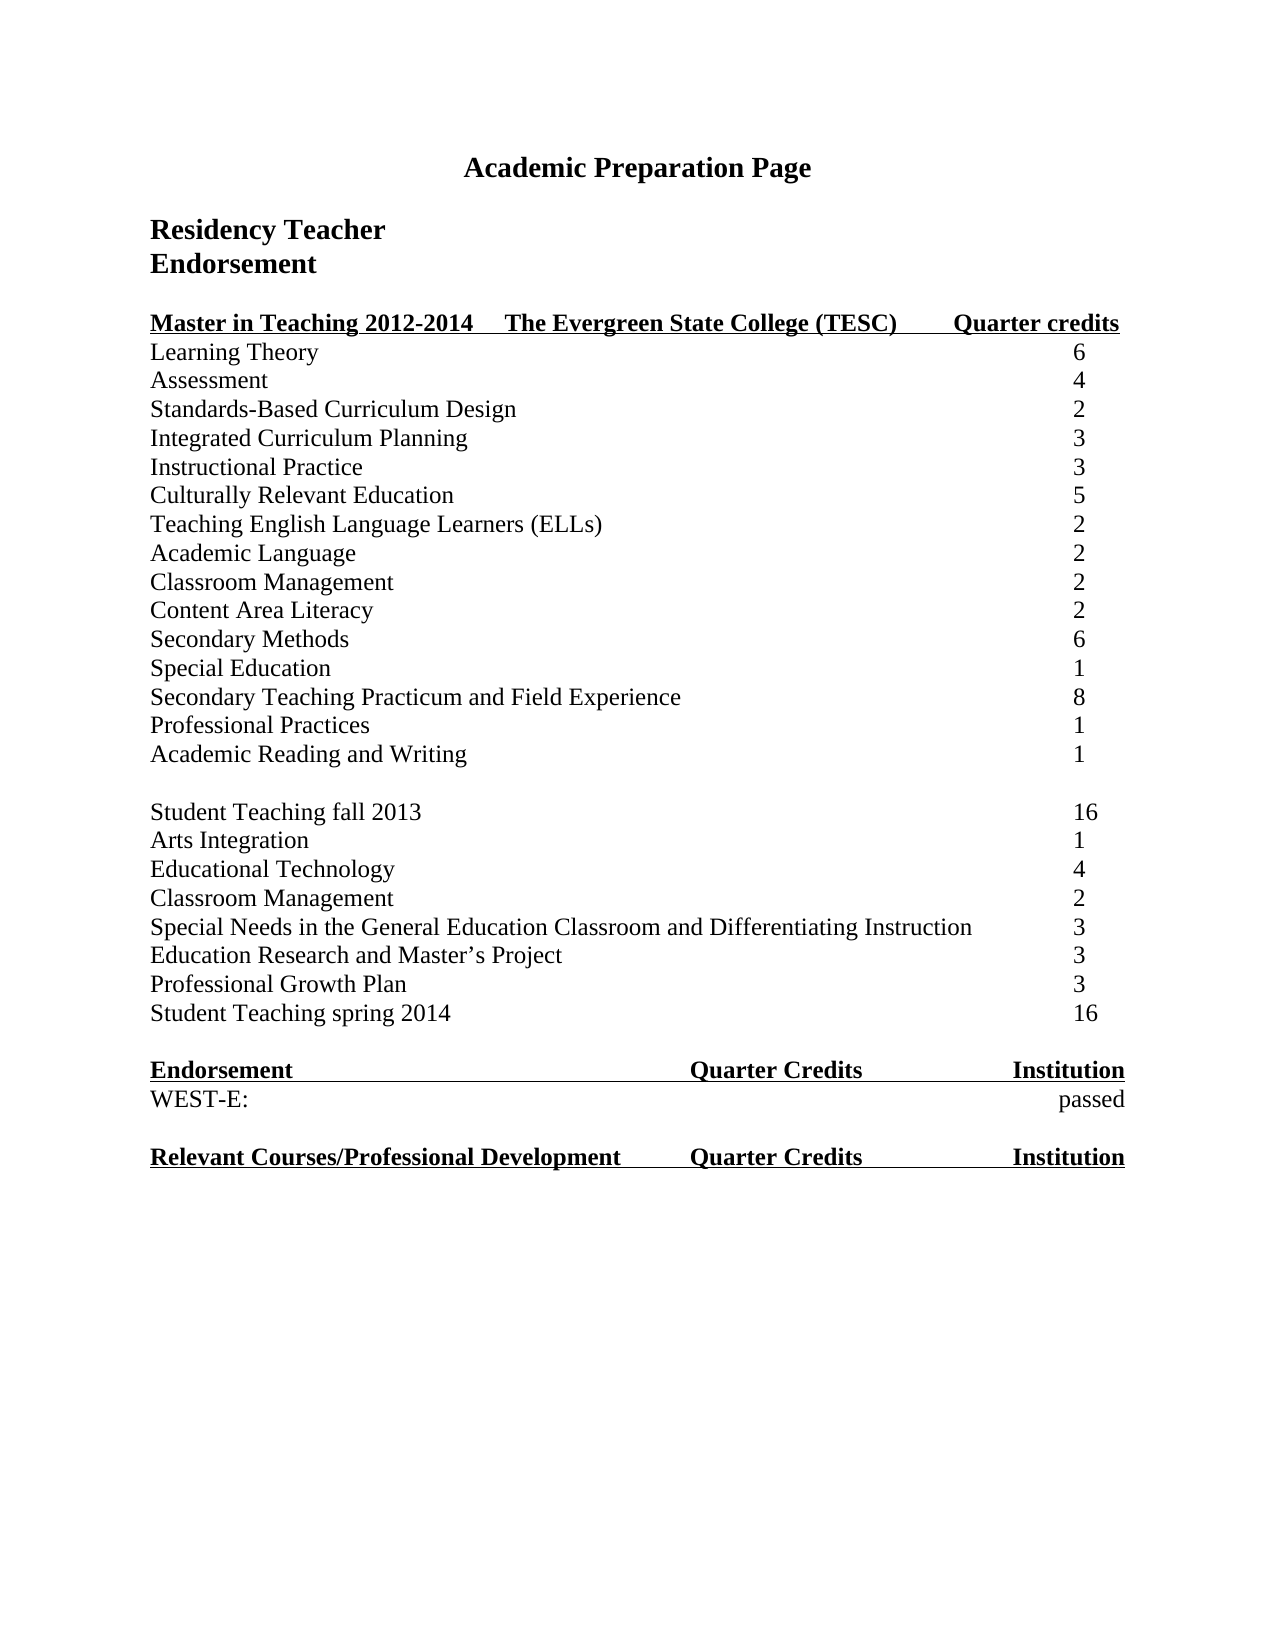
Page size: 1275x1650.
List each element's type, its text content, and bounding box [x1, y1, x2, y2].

text Professional Practices 1 [150, 711, 1125, 739]
text Teaching English Language Learners (ELLs) 2 [150, 509, 1125, 538]
text WEST-E: passed [150, 1084, 1125, 1113]
text Arts Integration 1 [150, 826, 1125, 854]
subtitle Endorsement Quarter Credits Institution [150, 1056, 1125, 1081]
title Academic Preparation Page [150, 150, 1125, 183]
subtitle Master in Teaching 2012-2014 The Evergreen State College (TESC) Quarter credits [150, 308, 1125, 337]
text Classroom Management 2 [150, 567, 1125, 596]
text Standards-Based Curriculum Design 2 [150, 394, 1125, 423]
text Academic Language 2 [150, 538, 1125, 567]
text Special Education 1 [150, 653, 1125, 682]
subtitle Endorsement [150, 246, 1125, 279]
text Secondary Teaching Practicum and Field Experience 8 [150, 682, 1125, 711]
text Instructional Practice 3 [150, 452, 1125, 481]
text Content Area Literacy 2 [150, 596, 1125, 624]
text Culturally Relevant Education 5 [150, 481, 1125, 509]
text Educational Technology 4 [150, 854, 1125, 883]
text Special Needs in the General Education Classroom and Differentiating Instruction 3 [150, 912, 1125, 941]
text Learning Theory 6 [150, 337, 1125, 366]
text Integrated Curriculum Planning 3 [150, 423, 1125, 452]
text Professional Growth Plan 3 [150, 969, 1125, 998]
text Assessment 4 [150, 366, 1125, 394]
text Student Teaching spring 2014 16 [150, 998, 1125, 1027]
text Academic Reading and Writing 1 [150, 739, 1125, 797]
text Secondary Methods 6 [150, 624, 1125, 653]
text Classroom Management 2 [150, 883, 1125, 912]
subtitle Relevant Courses/Professional Development Quarter Credits Institution [150, 1142, 1125, 1167]
subtitle Residency Teacher [150, 212, 1125, 246]
text Student Teaching fall 2013 16 [150, 797, 1125, 826]
text Education Research and Master’s Project 3 [150, 941, 1125, 969]
